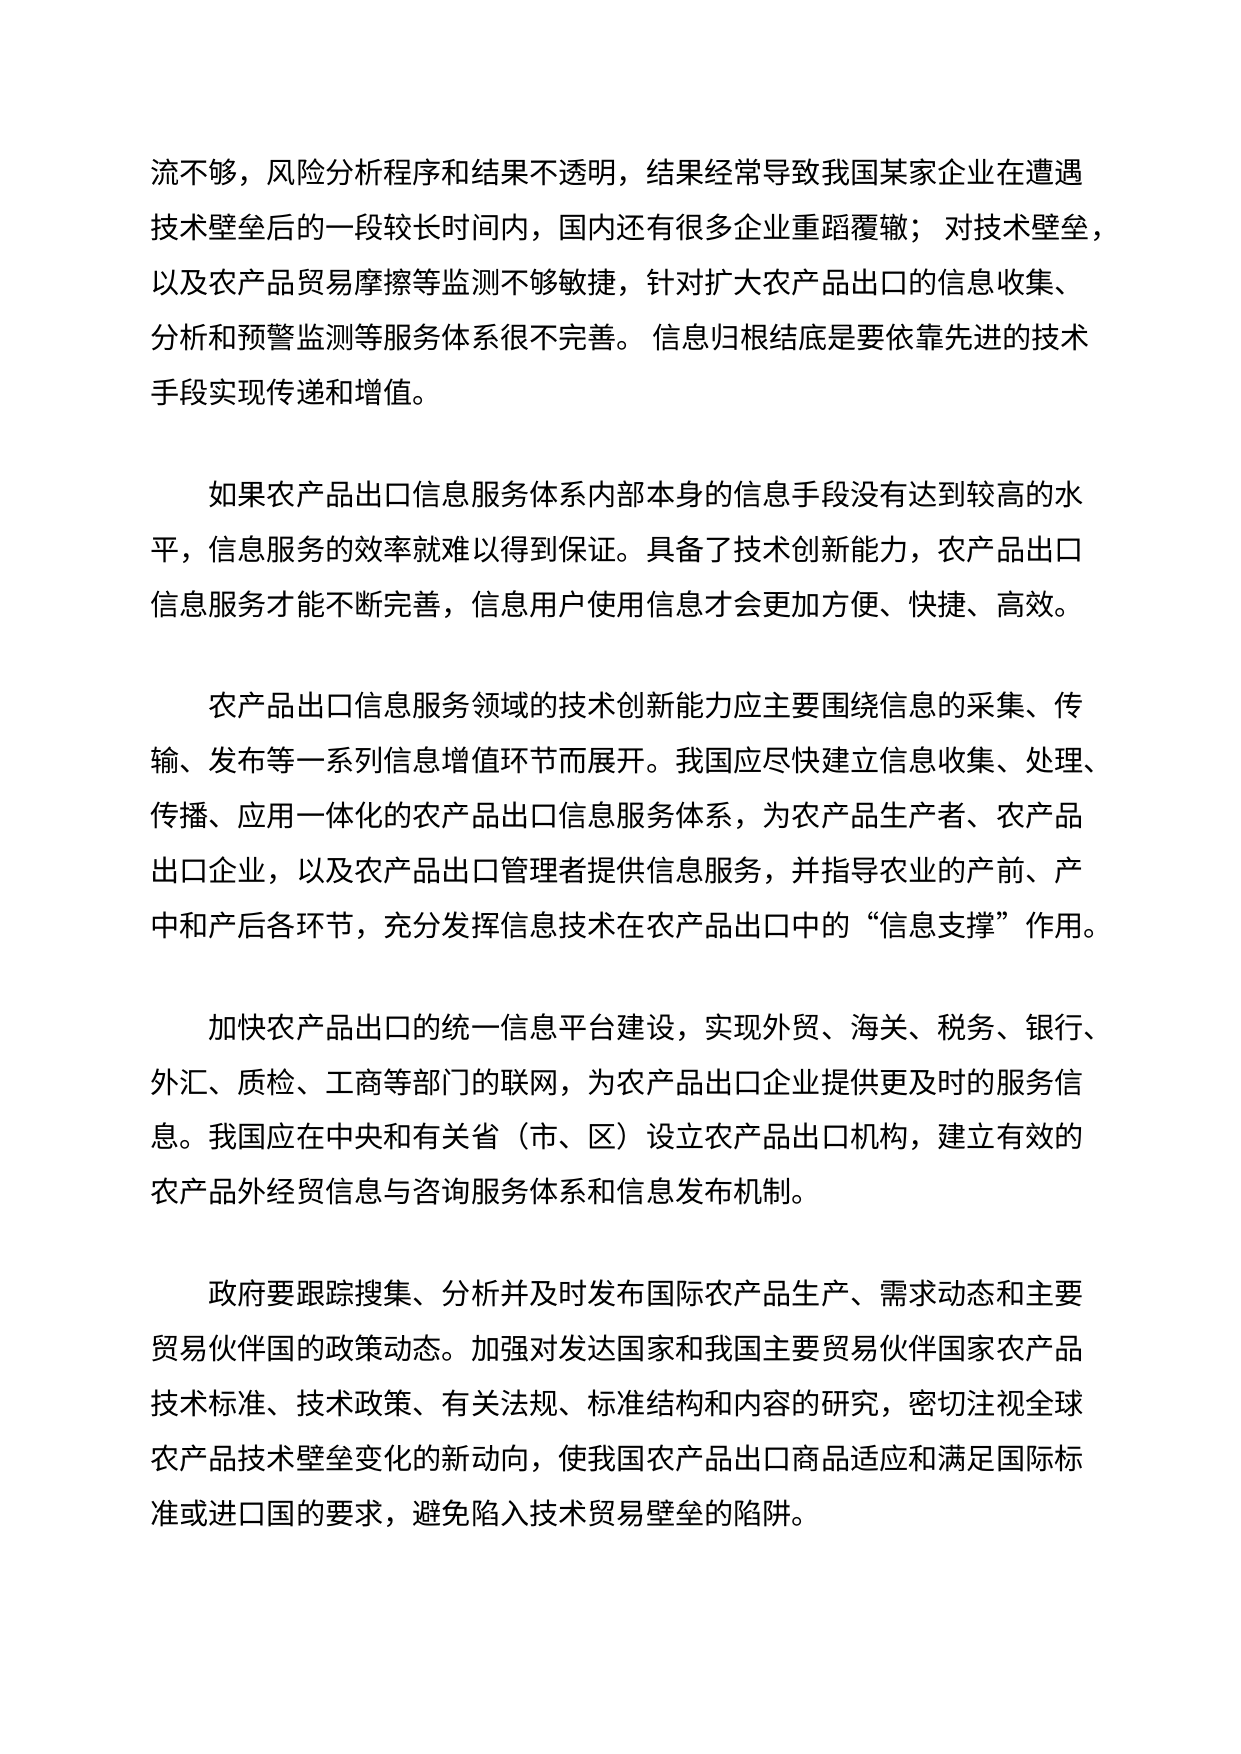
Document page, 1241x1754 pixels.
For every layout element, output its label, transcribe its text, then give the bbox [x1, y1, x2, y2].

text 加快农产品出口的统一信息平台建设，实现外贸、海关、税务、银行、外汇、质检、工商等部门的联网，为农产品出口企业提供更及时的服务信息。我国应在中央和有关省（市、区）设立农产品出口机构，建立有效的农产品外经贸信息与咨询服务体系和信息发布机制。 [150, 1004, 1090, 1211]
text 政府要跟踪搜集、分析并及时发布国际农产品生产、需求动态和主要贸易伙伴国的政策动态。加强对发达国家和我国主要贸易伙伴国家农产品技术标准、技术政策、有关法规、标准结构和内容的研究，密切注视全球农产品技术壁垒变化的新动向，使我国农产品出口商品适应和满足国际标准或进口国的要求，避免陷入技术贸易壁垒的陷阱。 [150, 1271, 1090, 1533]
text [150, 150, 1090, 412]
text 农产品出口信息服务领域的技术创新能力应主要围绕信息的采集、传输、发布等一系列信息增值环节而展开。我国应尽快建立信息收集、处理、传播、应用一体化的农产品出口信息服务体系，为农产品生产者、农产品出口企业，以及农产品出口管理者提供信息服务，并指导农业的产前、产中和产后各环节，充分发挥信息技术在农产品出口中的“信息支撑”作用。 [150, 683, 1090, 945]
text 如果农产品出口信息服务体系内部本身的信息手段没有达到较高的水平，信息服务的效率就难以得到保证。具备了技术创新能力，农产品出口信息服务才能不断完善，信息用户使用信息才会更加方便、快捷、高效。 [150, 471, 1090, 623]
